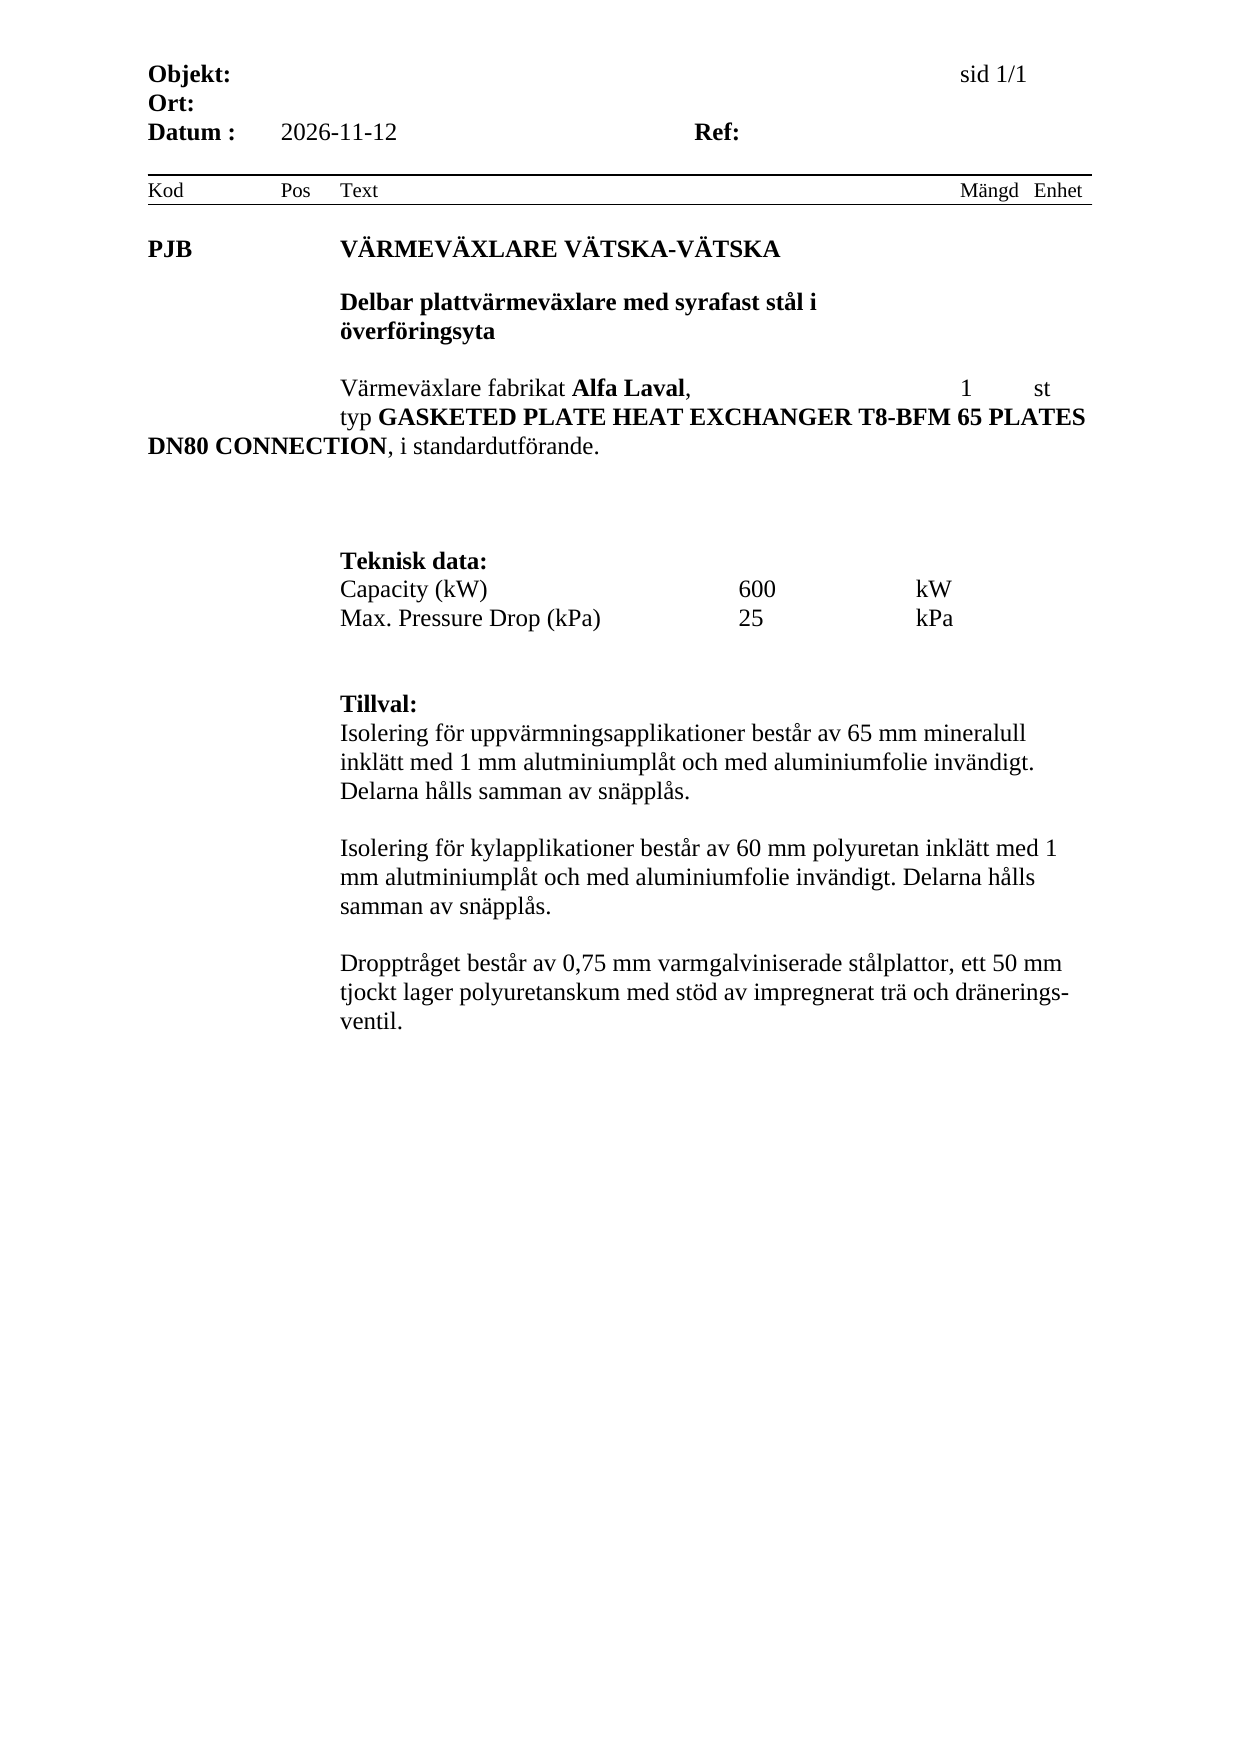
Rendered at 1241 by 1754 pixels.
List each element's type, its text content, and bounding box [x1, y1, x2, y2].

text Teknisk data: [340, 546, 1092, 574]
text typ GASKETED PLATE HEAT EXCHANGER T8-BFM 65 PLATES DN80 CONNECTION, i standardutförande. [148, 402, 1092, 459]
text Delbar plattvärmeväxlare med syrafast stål i överföringsyta [340, 287, 886, 344]
text Värmeväxlare fabrikat Alfa Laval, 1 st [148, 373, 1092, 402]
text Max. Pressure Drop (kPa) 25 kPa [340, 603, 1092, 632]
text Kod Pos Text Mängd Enhet [148, 176, 1092, 204]
text Objekt: sid 1/1 [148, 59, 1092, 88]
text Isolering för kylapplikationer består av 60 mm polyuretan inklätt med 1 mm alutminiumplåt och med aluminiumfolie invändigt. Delarna hålls samman av snäpplås. [340, 833, 1092, 919]
text PJB VÄRMEVÄXLARE VÄTSKA-VÄTSKA [148, 234, 1092, 263]
text Datum : 2025-01-22 Ref: [148, 117, 1092, 145]
text Tillval: [340, 689, 1092, 718]
text Ort: [148, 88, 1092, 117]
text Capacity (kW) 600 kW [340, 574, 1092, 603]
text Dropptråget består av 0,75 mm varmgalviniserade stålplattor, ett 50 mm tjockt lager polyuretanskum med stöd av impregnerat trä och dränerings-ventil. [340, 948, 1092, 1034]
text Isolering för uppvärmningsapplikationer består av 65 mm mineralull inklätt med 1 mm alutminiumplåt och med aluminiumfolie invändigt. Delarna hålls samman av snäpplås. [340, 718, 1092, 804]
